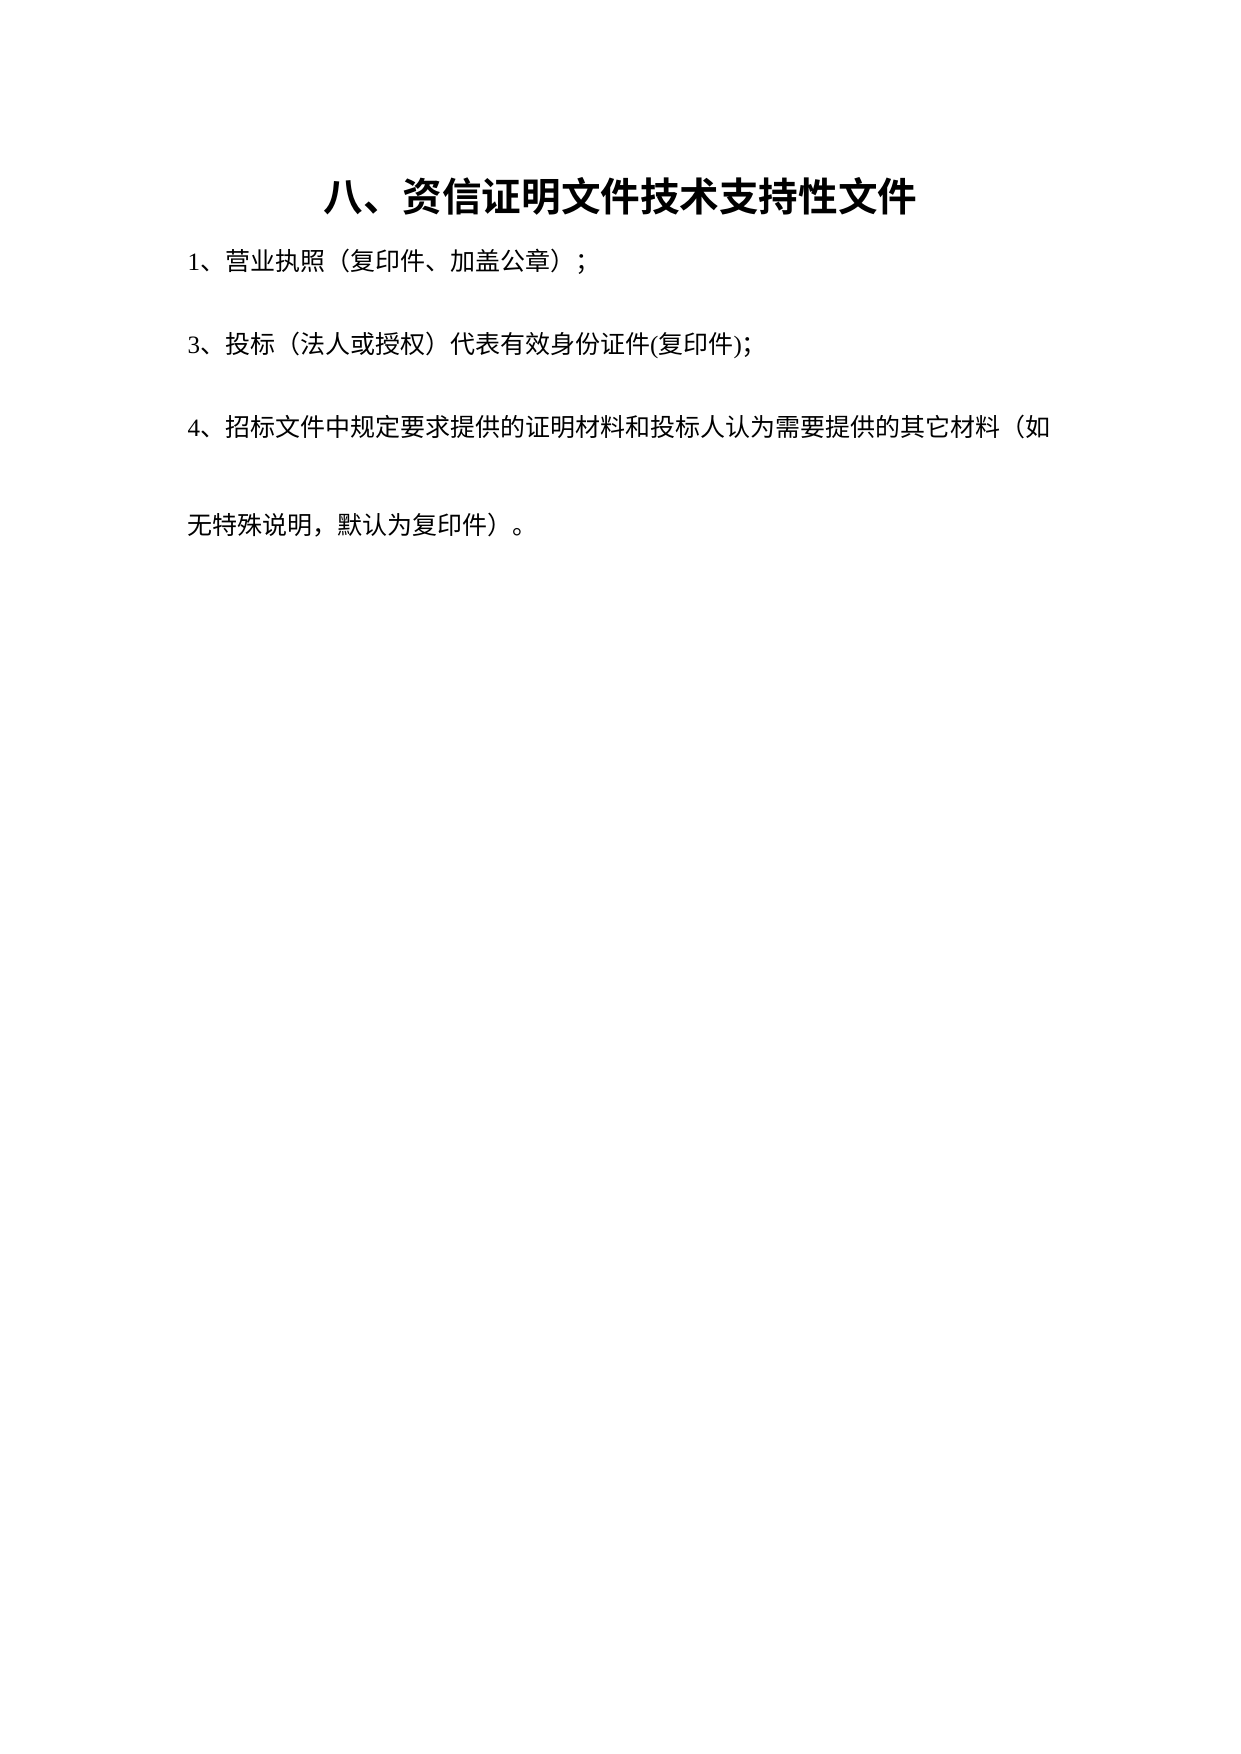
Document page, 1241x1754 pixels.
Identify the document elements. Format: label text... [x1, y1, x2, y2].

text 1、营业执照（复印件、加盖公章）； [187, 227, 1053, 292]
text 八、资信证明文件技术支持性文件 [187, 162, 1053, 227]
text 4、招标文件中规定要求提供的证明材料和投标人认为需要提供的其它材料（如无特殊说明，默认为复印件）。 [187, 393, 1053, 556]
text 3、投标（法人或授权）代表有效身份证件(复印件)； [187, 310, 1053, 375]
